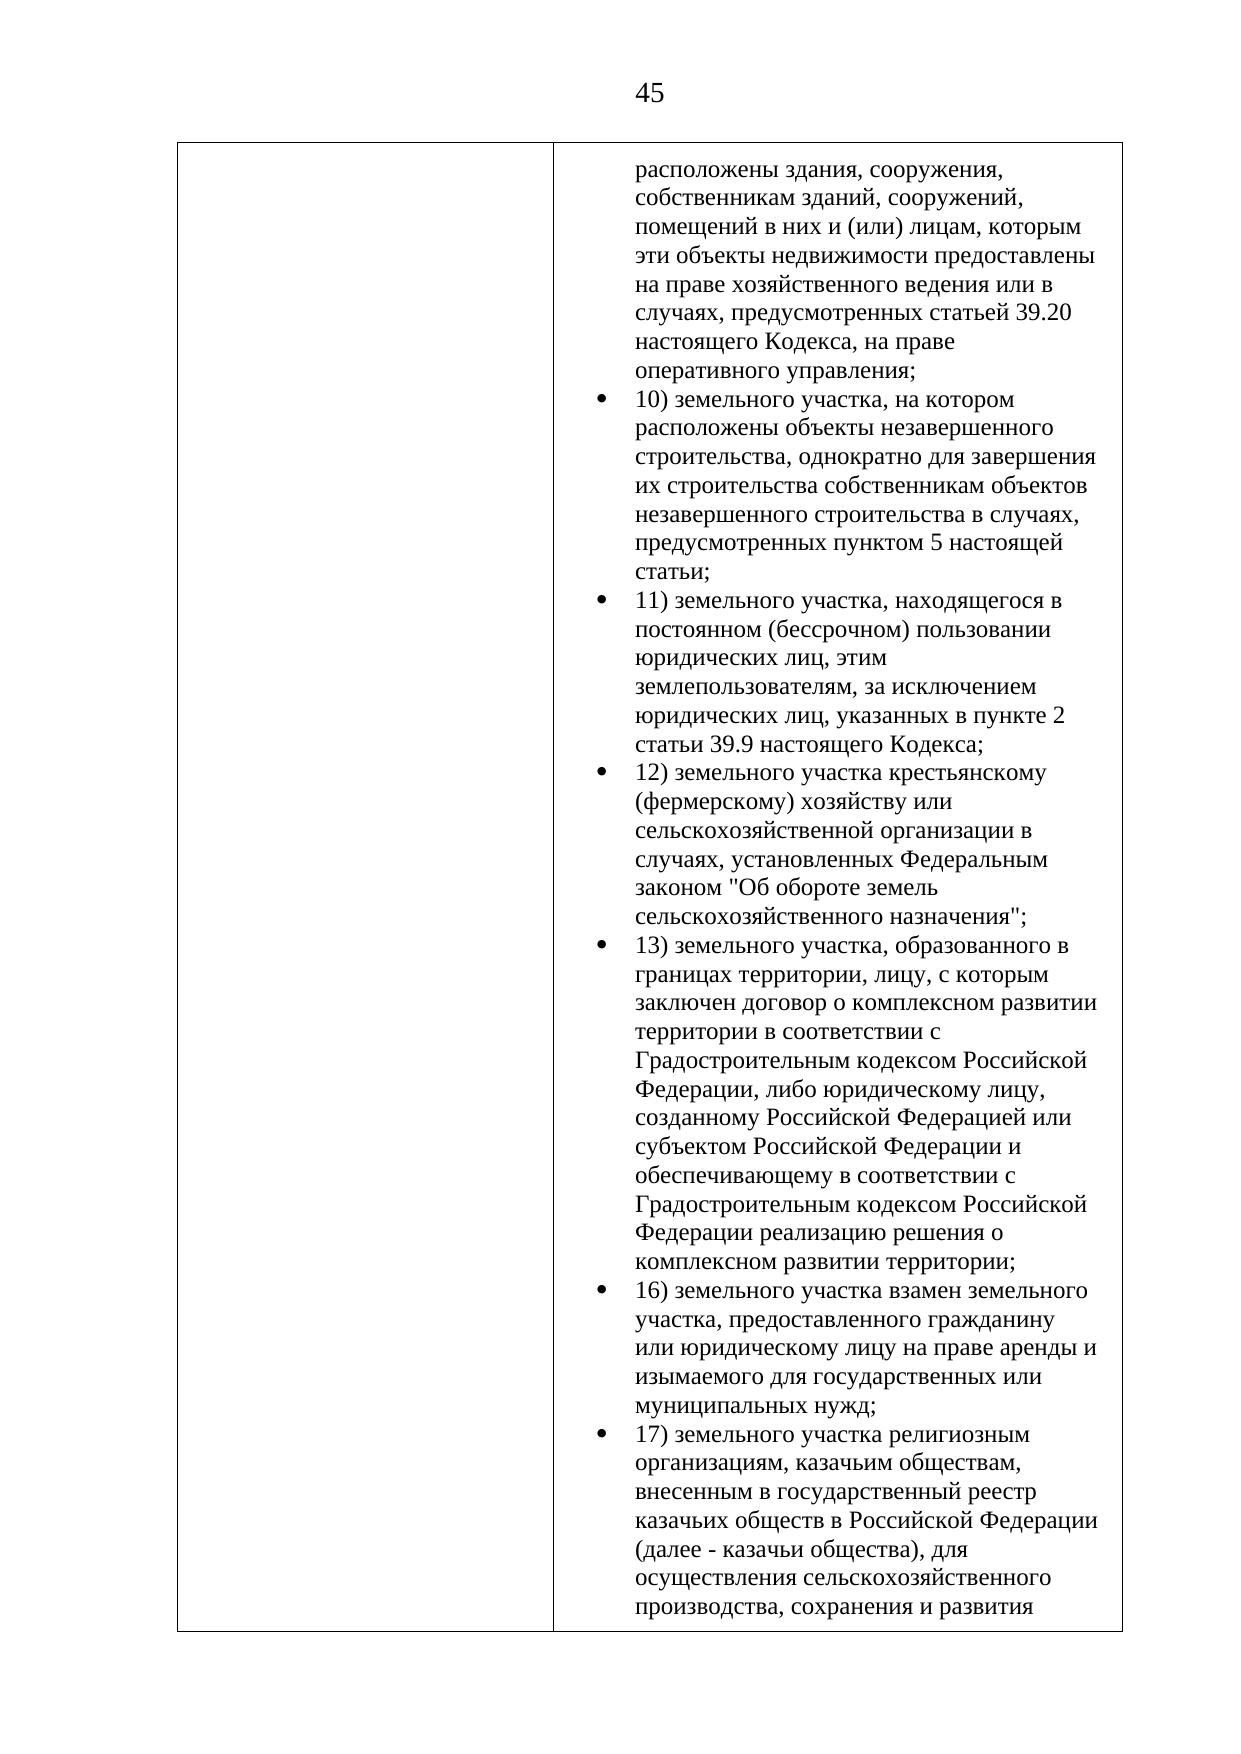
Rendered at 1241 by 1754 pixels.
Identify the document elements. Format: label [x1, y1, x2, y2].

table_cell [178, 143, 553, 1631]
table_cell [554, 143, 1122, 1631]
